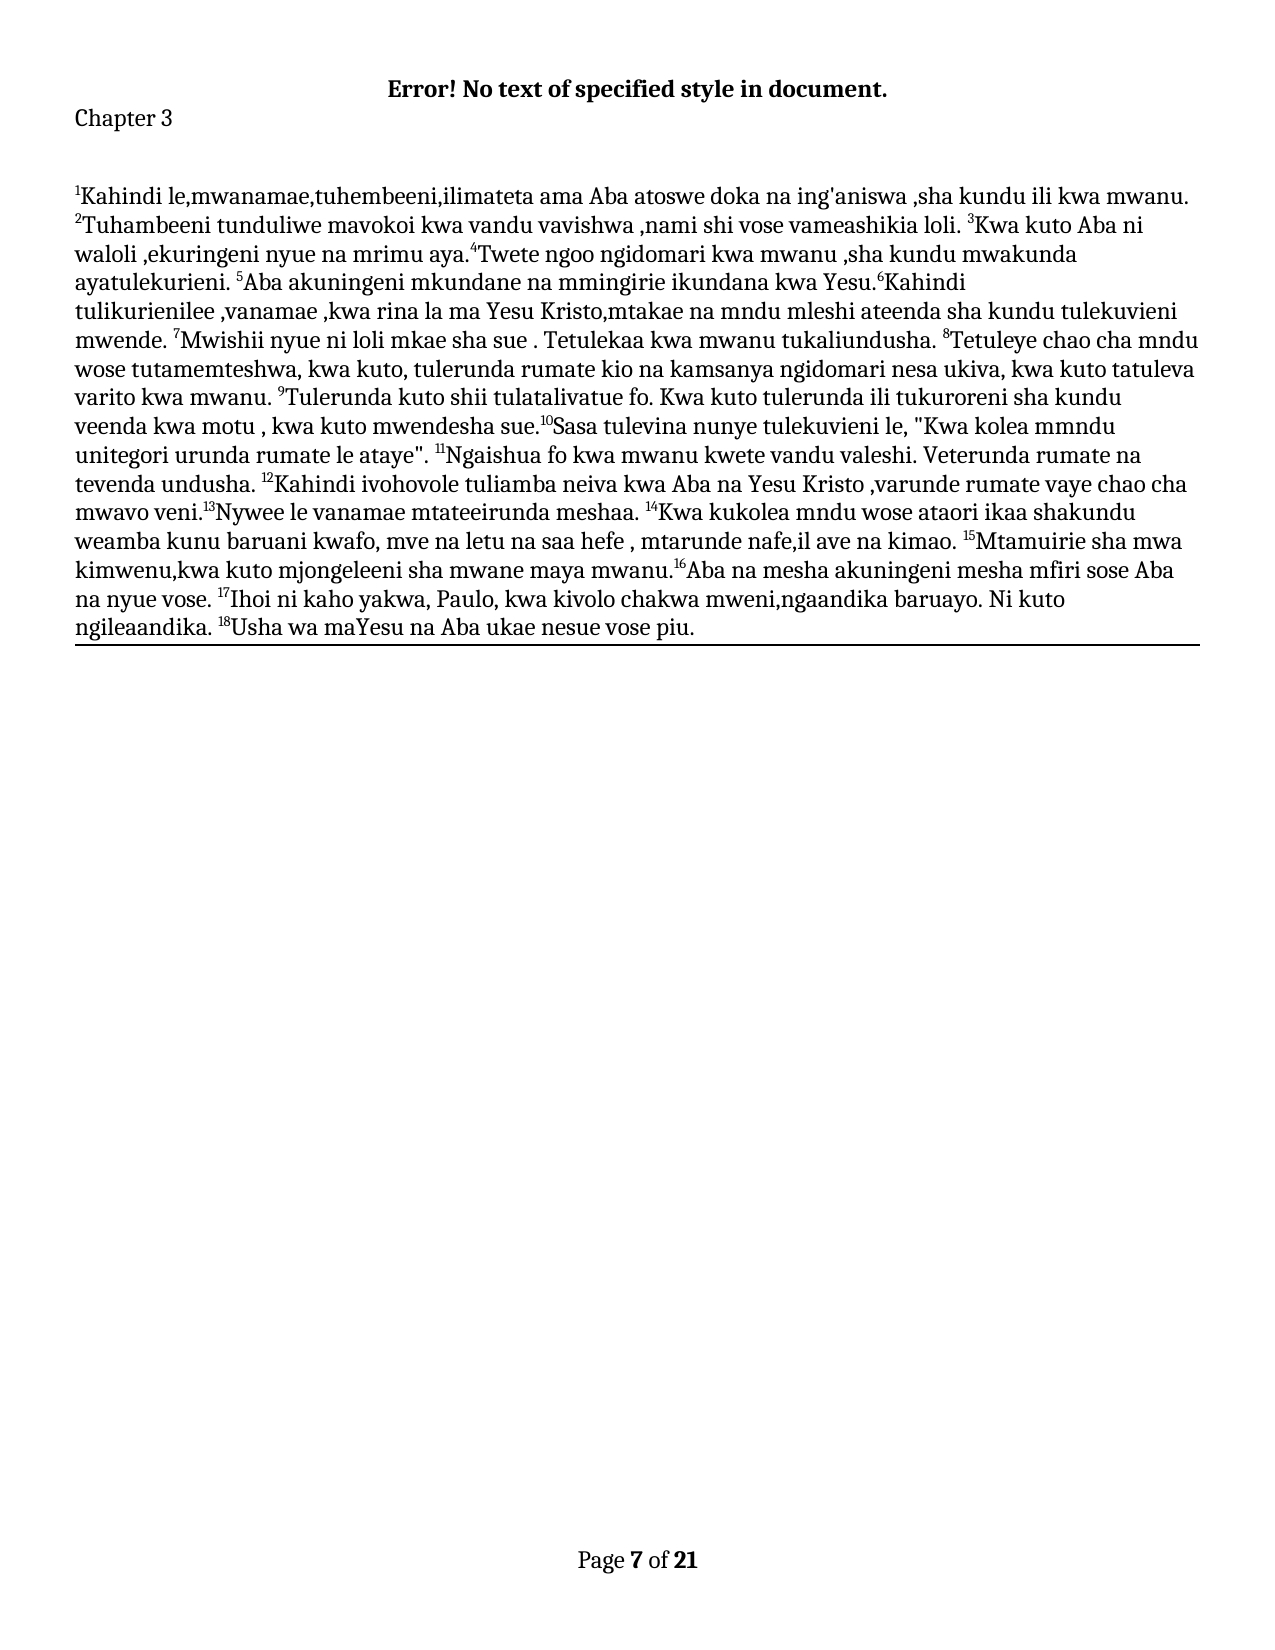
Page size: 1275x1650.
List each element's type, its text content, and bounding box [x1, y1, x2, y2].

text 1Kahindi le,mwanamae,tuhembeeni,ilimateta ama Aba atoswe doka na ing'aniswa ,sha kundu ili kwa mwanu. 2Tuhambeeni tunduliwe mavokoi kwa vandu vavishwa ,nami shi vose vameashikia loli. 3Kwa kuto Aba ni waloli ,ekuringeni nyue na mrimu aya.4Twete ngoo ngidomari kwa mwanu ,sha kundu mwakunda ayatulekurieni. 5Aba akuningeni mkundane na mmingirie ikundana kwa Yesu.6Kahindi tulikurienilee ,vanamae ,kwa rina la ma Yesu Kristo,mtakae na mndu mleshi ateenda sha kundu tulekuvieni mwende. 7Mwishii nyue ni loli mkae sha sue . Tetulekaa kwa mwanu tukaliundusha. 8Tetuleye chao cha mndu wose tutamemteshwa, kwa kuto, tulerunda rumate kio na kamsanya ngidomari nesa ukiva, kwa kuto tatuleva varito kwa mwanu. 9Tulerunda kuto shii tulatalivatue fo. Kwa kuto tulerunda ili tukuroreni sha kundu veenda kwa motu , kwa kuto mwendesha sue.10Sasa tulevina nunye tulekuvieni le, "Kwa kolea mmndu unitegori urunda rumate le ataye". 11Ngaishua fo kwa mwanu kwete vandu valeshi. Veterunda rumate na tevenda undusha. 12Kahindi ivohovole tuliamba neiva kwa Aba na Yesu Kristo ,varunde rumate vaye chao cha mwavo veni.13Nywee le vanamae mtateeirunda meshaa. 14Kwa kukolea mndu wose ataori ikaa shakundu weamba kunu baruani kwafo, mve na letu na saa hefe , mtarunde nafe,il ave na kimao. 15Mtamuirie sha mwa kimwenu,kwa kuto mjongeleeni sha mwane maya mwanu.16Aba na mesha akuningeni mesha mfiri sose Aba na nyue vose. 17Ihoi ni kaho yakwa, Paulo, kwa kivolo chakwa mweni,ngaandika baruayo. Ni kuto ngileaandika. 18Usha wa maYesu na Aba ukae nesue vose piu. [75, 182, 1200, 644]
text Chapter 3 [75, 104, 1200, 161]
